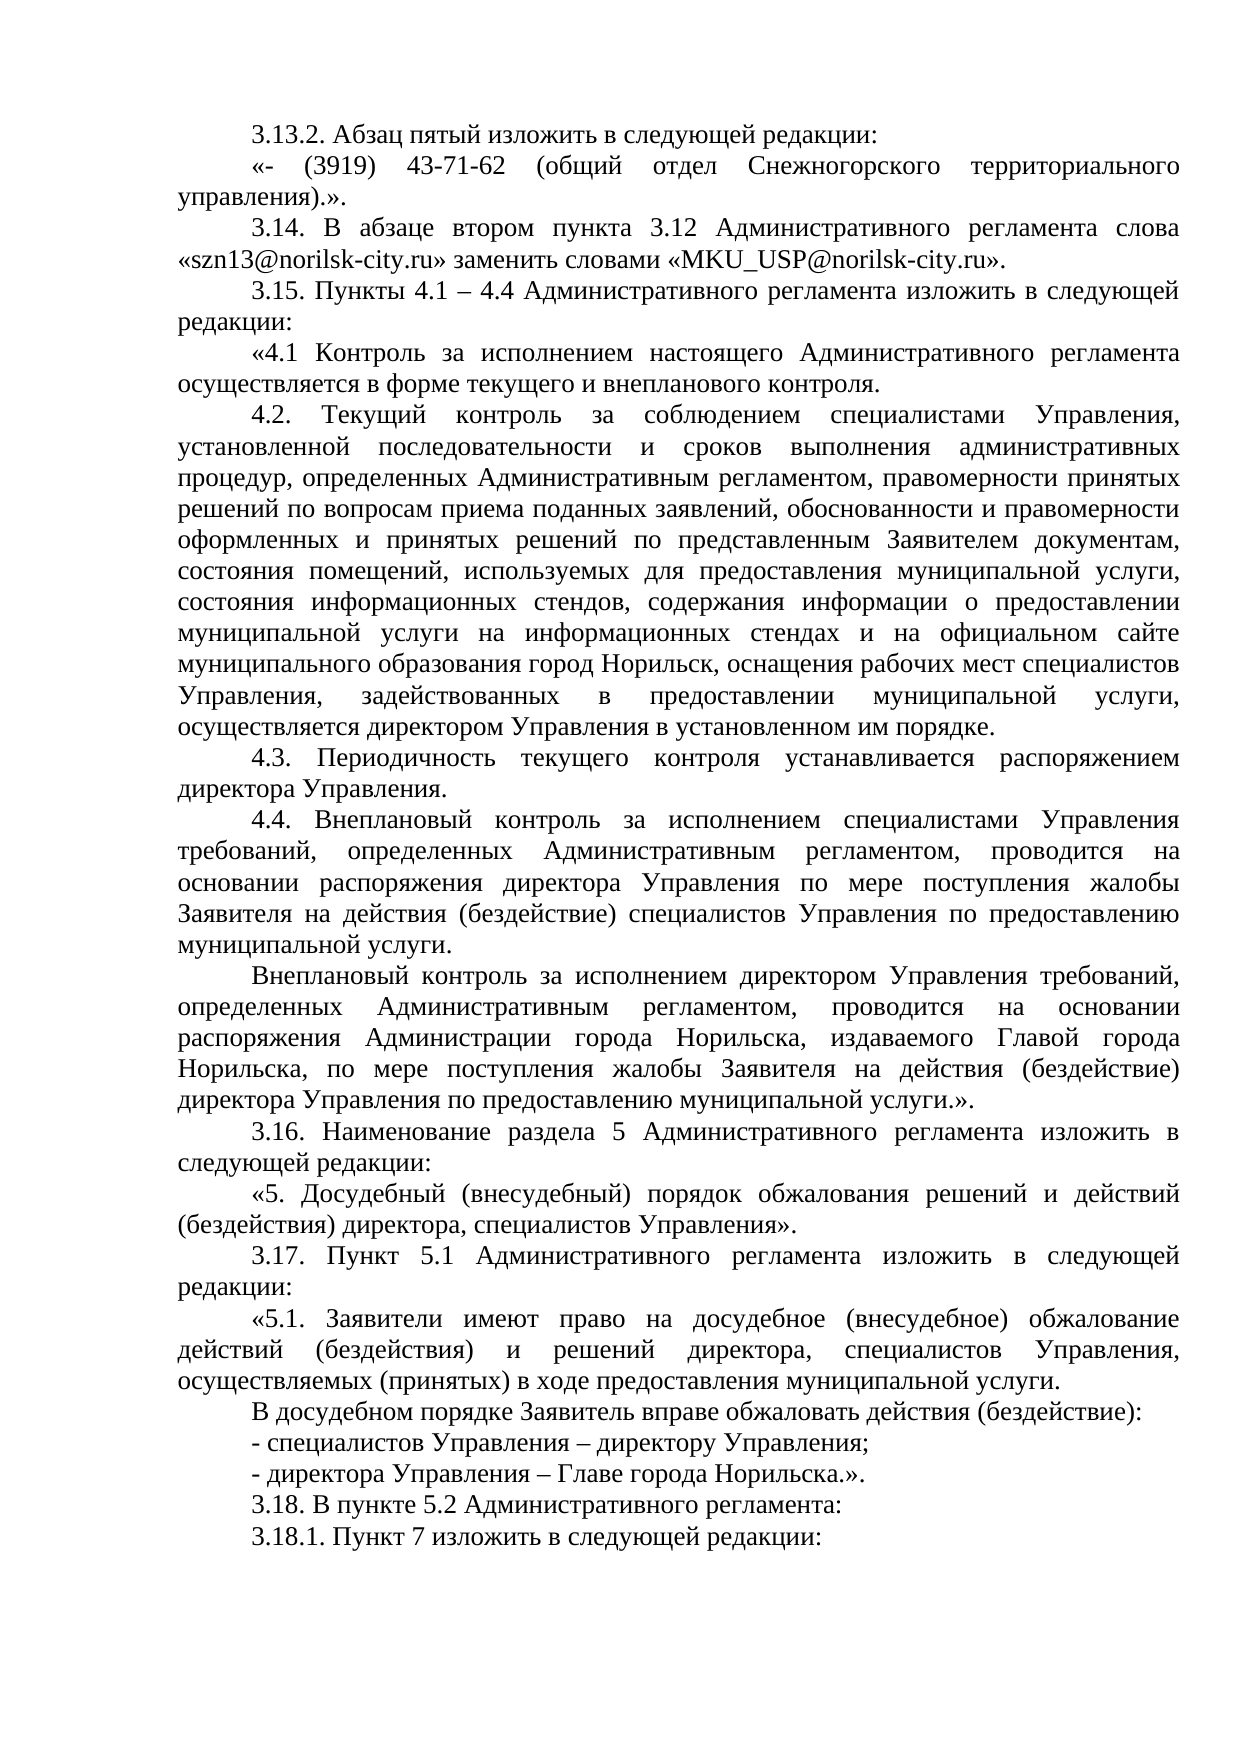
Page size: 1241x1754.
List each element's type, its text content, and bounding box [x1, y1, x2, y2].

text 3.14. В абзаце втором пункта 3.12 Административного регламента слова «szn13@norilsk-city.ru» заменить словами «MKU_USP@norilsk-city.ru». [177, 212, 1181, 274]
text В досудебном порядке Заявитель вправе обжаловать действия (бездействие): [177, 1395, 1181, 1426]
text - директора Управления – Главе города Норильска.». [177, 1457, 1181, 1488]
text «- (3919) 43-71-62 (общий отдел Снежногорского территориального управления).». [177, 149, 1181, 212]
text «5. Досудебный (внесудебный) порядок обжалования решений и действий (бездействия) директора, специалистов Управления». [177, 1177, 1181, 1239]
text «4.1 Контроль за исполнением настоящего Административного регламента осуществляется в форме текущего и внепланового контроля. [177, 336, 1181, 398]
text «5.1. Заявители имеют право на досудебное (внесудебное) обжалование действий (бездействия) и решений директора, специалистов Управления, осуществляемых (принятых) в ходе предоставления муниципальной услуги. [177, 1302, 1181, 1395]
text 3.15. Пункты 4.1 – 4.4 Административного регламента изложить в следующей редакции: [177, 274, 1181, 336]
text 3.13.2. Абзац пятый изложить в следующей редакции: [177, 118, 1181, 149]
text - специалистов Управления – директору Управления; [177, 1426, 1181, 1457]
text 4.3. Периодичность текущего контроля устанавливается распоряжением директора Управления. [177, 741, 1181, 803]
text Внеплановый контроль за исполнением директором Управления требований, определенных Административным регламентом, проводится на основании распоряжения Администрации города Норильска, издаваемого Главой города Норильска, по мере поступления жалобы Заявителя на действия (бездействие) директора Управления по предоставлению муниципальной услуги.». [177, 959, 1181, 1115]
text 3.17. Пункт 5.1 Административного регламента изложить в следующей редакции: [177, 1239, 1181, 1302]
text 4.4. Внеплановый контроль за исполнением специалистами Управления требований, определенных Административным регламентом, проводится на основании распоряжения директора Управления по мере поступления жалобы Заявителя на действия (бездействие) специалистов Управления по предоставлению муниципальной услуги. [177, 803, 1181, 959]
text 4.2. Текущий контроль за соблюдением специалистами Управления, установленной последовательности и сроков выполнения административных процедур, определенных Административным регламентом, правомерности принятых решений по вопросам приема поданных заявлений, обоснованности и правомерности оформленных и принятых решений по представленным Заявителем документам, состояния помещений, используемых для предоставления муниципальной услуги, состояния информационных стендов, содержания информации о предоставлении муниципальной услуги на информационных стендах и на официальном сайте муниципального образования город Норильск, оснащения рабочих мест специалистов Управления, задействованных в предоставлении муниципальной услуги, осуществляется директором Управления в установленном им порядке. [177, 398, 1181, 741]
text 3.18.1. Пункт 7 изложить в следующей редакции: [177, 1520, 1181, 1551]
text 3.18. В пункте 5.2 Административного регламента: [177, 1488, 1181, 1520]
text 3.16. Наименование раздела 5 Административного регламента изложить в следующей редакции: [177, 1115, 1181, 1177]
